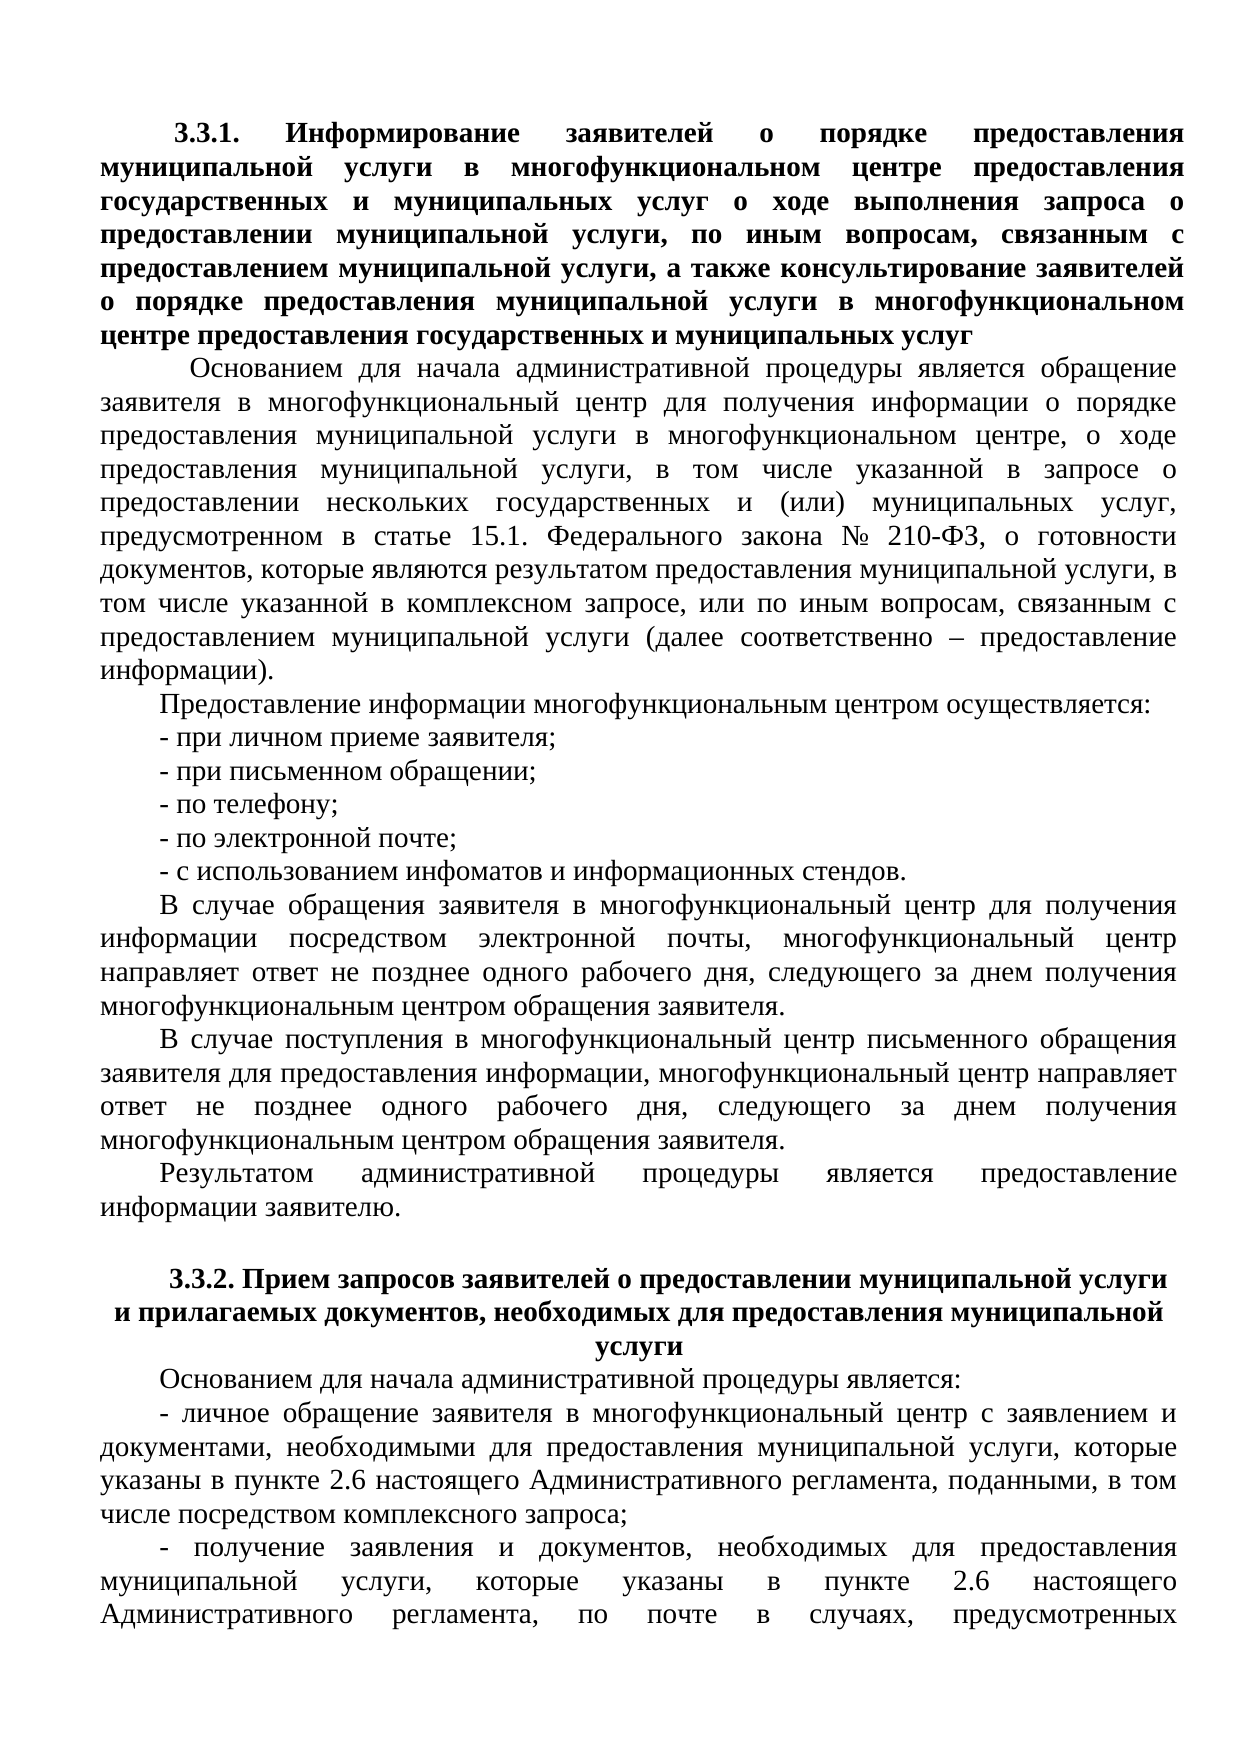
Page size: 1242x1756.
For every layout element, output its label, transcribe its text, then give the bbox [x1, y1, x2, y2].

list - при личном приеме заявителя; [100, 719, 1109, 753]
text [100, 1529, 1178, 1630]
text 3.3.1. Информирование заявителей о порядке предоставления муниципальной услуги в многофункциональном центре предоставления государственных и муниципальных услуг о ходе выполнения запроса о предоставлении муниципальной услуги, по иным вопросам, связанным с предоставлением муниципальной услуги, а также консультирование заявителей о порядке предоставления муниципальной услуги в многофункциональном центре предоставления государственных и муниципальных услуг [100, 116, 1185, 350]
list В случае обращения заявителя в многофункциональный центр для получения информации посредством электронной почты, многофункциональный центр направляет ответ не позднее одного рабочего дня, следующего за днем получения многофункциональным центром обращения заявителя. [100, 887, 1178, 1021]
list В случае поступления в многофункциональный центр письменного обращения заявителя для предоставления информации, многофункциональный центр направляет ответ не позднее одного рабочего дня, следующего за днем получения многофункциональным центром обращения заявителя. [100, 1021, 1178, 1155]
list - по электронной почте; [100, 820, 1109, 853]
list - по телефону; [100, 786, 1109, 820]
list Основанием для начала административной процедуры является: [100, 1362, 1178, 1395]
list Результатом административной процедуры является предоставление информации заявителю. [100, 1155, 1178, 1222]
text - личное обращение заявителя в многофункциональный центр с заявлением и документами, необходимыми для предоставления муниципальной услуги, которые указаны в пункте 2.6 настоящего Административного регламента, поданными, в том числе посредством комплексного запроса; [100, 1395, 1178, 1529]
list - при письменном обращении; [100, 753, 1109, 786]
text 3.3.2. Прием запросов заявителей о предоставлении муниципальной услуги и прилагаемых документов, необходимых для предоставления муниципальной услуги [100, 1261, 1178, 1362]
list Основанием для начала административной процедуры является обращение заявителя в многофункциональный центр для получения информации о порядке предоставления муниципальной услуги в многофункциональном центре, о ходе предоставления муниципальной услуги, в том числе указанной в запросе о предоставлении нескольких государственных и (или) муниципальных услуг, предусмотренном в статье 15.1. Федерального закона № 210-ФЗ, о готовности документов, которые являются результатом предоставления муниципальной услуги, в том числе указанной в комплексном запросе, или по иным вопросам, связанным с предоставлением муниципальной услуги (далее соответственно – предоставление информации). [100, 350, 1178, 686]
list Предоставление информации многофункциональным центром осуществляется: [100, 686, 1178, 719]
list - с использованием инфоматов и информационных стендов. [100, 853, 1109, 887]
